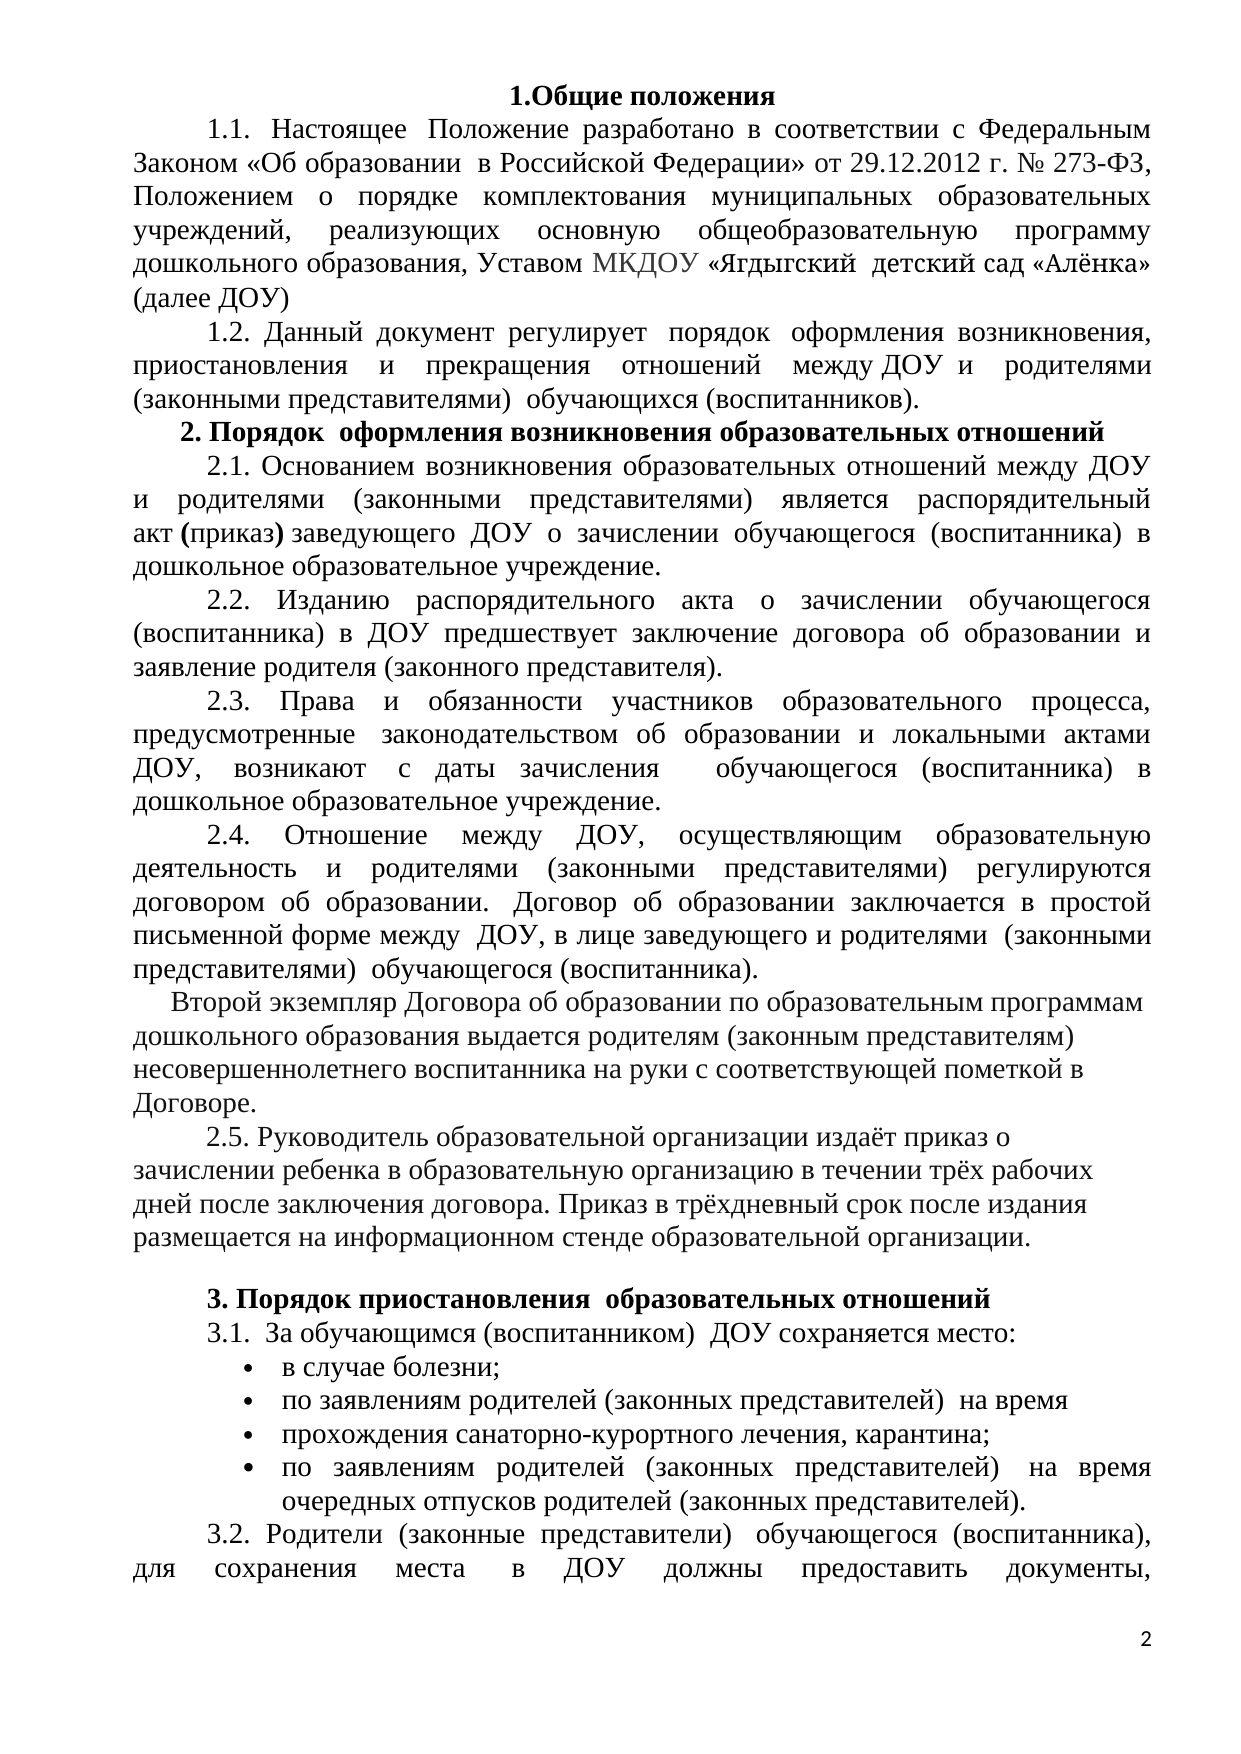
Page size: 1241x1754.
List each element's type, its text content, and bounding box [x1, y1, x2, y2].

list по заявлениям родителей (законных представителей) на время [244, 1382, 1152, 1416]
list в случае болезни; [244, 1349, 1152, 1382]
text 2. Порядок оформления возникновения образовательных отношений [133, 414, 1152, 448]
text 1.Общие положения [133, 78, 1152, 111]
list по заявлениям родителей (законных представителей) на время очередных отпусков родителей (законных представителей). [244, 1449, 1152, 1516]
text Второй экземпляр Договора об образовании по образовательным программам дошкольного образования выдается родителям (законным представителям) [133, 984, 1152, 1052]
text 3.1. За обучающимся (воспитанником) ДОУ сохраняется место: [133, 1315, 1152, 1349]
text 2.3. Права и обязанности участников образовательного процесса, предусмотренные законодательством об образовании и локальными актами ДОУ, возникают с даты зачисления обучающегося (воспитанника) в дошкольное образовательное учреждение. [133, 683, 1152, 817]
text 2.5. Руководитель образовательной организации издаёт приказ о зачислении ребенка в образовательную организацию в течении трёх рабочих дней после заключения договора. Приказ в трёхдневный срок после издания размещается на информационном стенде образовательной организации. [133, 1119, 1152, 1253]
text 3. Порядок приостановления образовательных отношений [133, 1282, 1152, 1315]
text 1.2. Данный документ регулирует порядок оформления возникновения, приостановления и прекращения отношений между ДОУ и родителями (законными представителями) обучающихся (воспитанников). [133, 314, 1152, 414]
text несовершеннолетнего воспитанника на руки с соответствующей пометкой в Договоре. [133, 1052, 1152, 1119]
text 2.2. Изданию распорядительного акта о зачислении обучающегося (воспитанника) в ДОУ предшествует заключение договора об образовании и заявление родителя (законного представителя). [133, 582, 1152, 683]
text 2.4. Отношение между ДОУ, осуществляющим образовательную деятельность и родителями (законными представителями) регулируются договором об образовании. Договор об образовании заключается в простой письменной форме между ДОУ, в лице заведующего и родителями (законными представителями) обучающегося (воспитанника). [133, 817, 1152, 984]
list прохождения санаторно-курортного лечения, карантина; [244, 1416, 1152, 1449]
text 1.1. Настоящее Положение разработано в соответствии с Федеральным Законом «Об образовании в Российской Федерации» от 29.12.2012 г. № 273-ФЗ, Положением о порядке комплектования муниципальных образовательных учреждений, реализующих основную общеобразовательную программу дошкольного образования, Уставом МКДОУ «Ягдыгский детский сад «Алёнка» (далее ДОУ) [133, 111, 1152, 314]
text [133, 1516, 1152, 1583]
text 2.1. Основанием возникновения образовательных отношений между ДОУ и родителями (законными представителями) является распорядительный акт (приказ) заведующего ДОУ о зачислении обучающегося (воспитанника) в дошкольное образовательное учреждение. [133, 448, 1152, 582]
